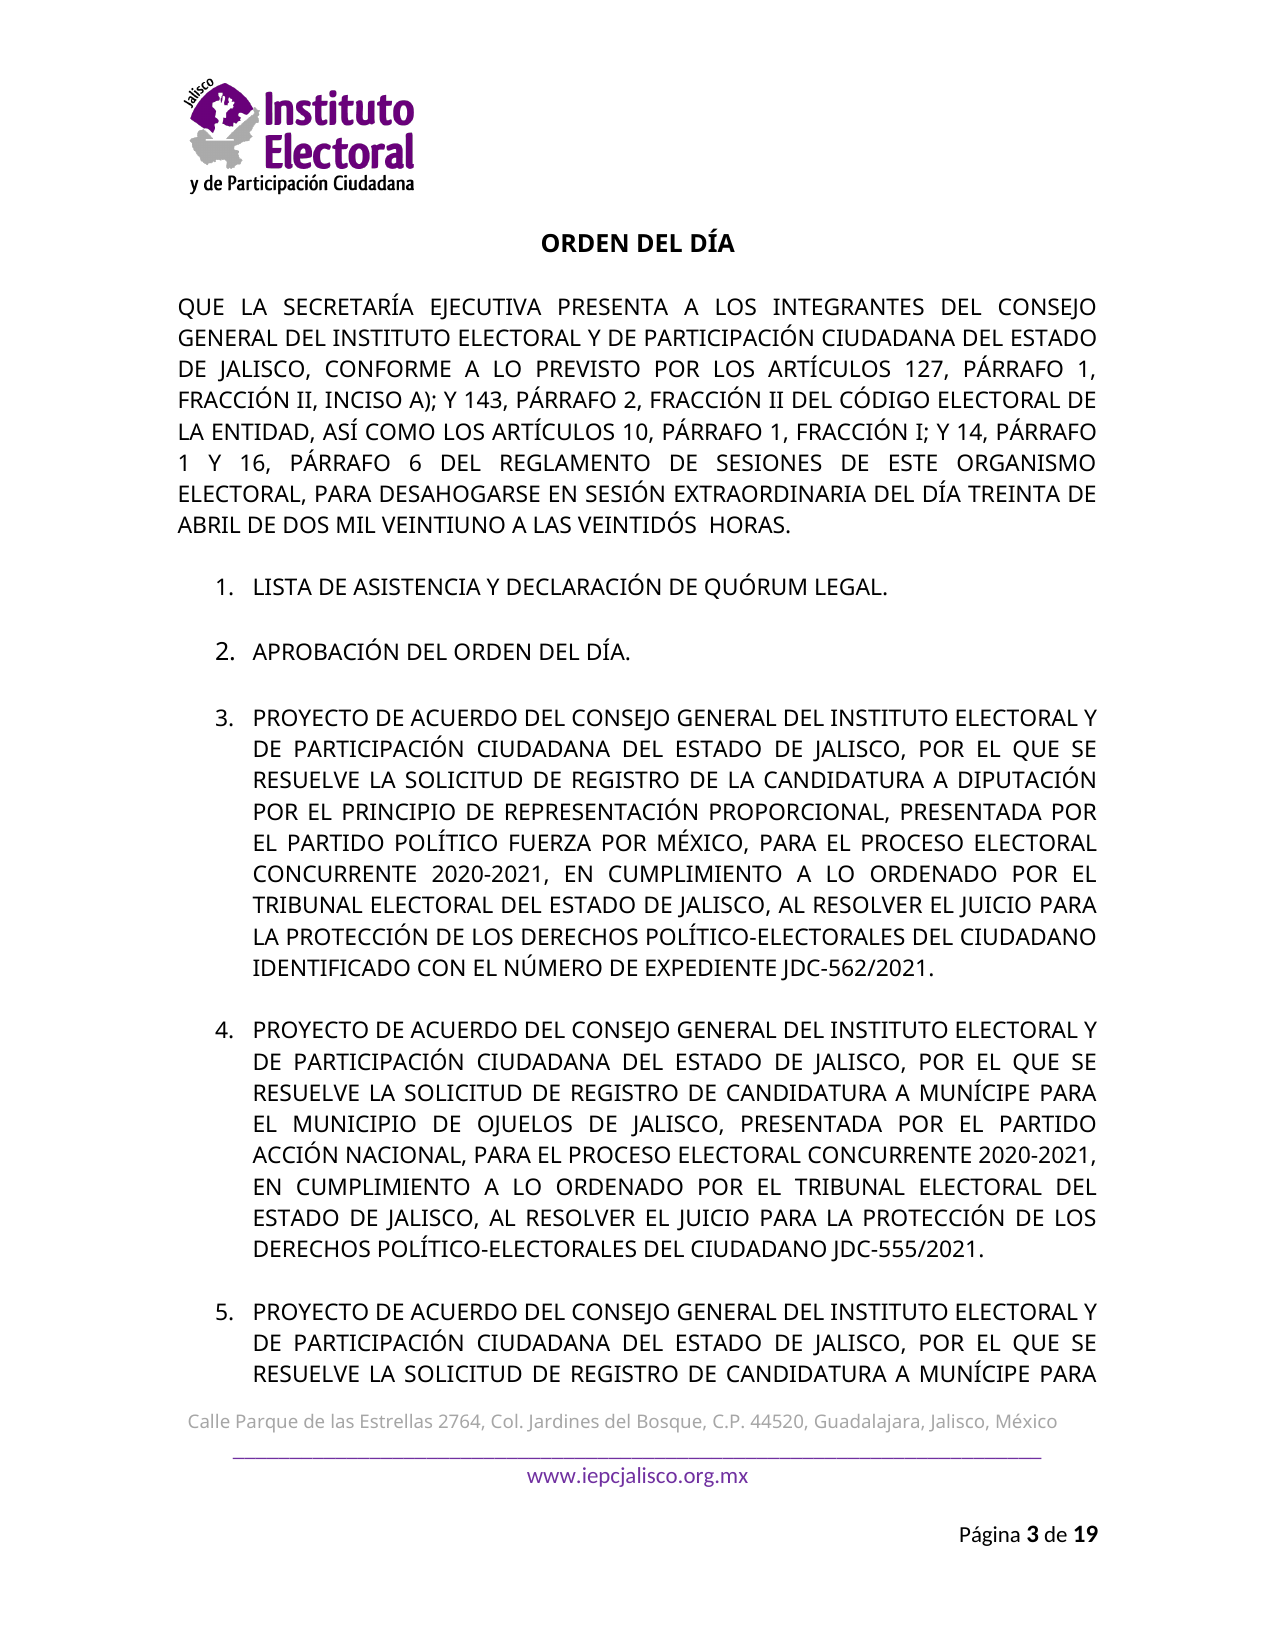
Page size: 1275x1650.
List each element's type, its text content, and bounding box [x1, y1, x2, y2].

list PROYECTO DE ACUERDO DEL CONSEJO GENERAL DEL INSTITUTO ELECTORAL Y DE PARTICIPACIÓN CIUDADANA DEL ESTADO DE JALISCO, POR EL QUE SE RESUELVE LA SOLICITUD DE REGISTRO DE CANDIDATURA A MUNÍCIPE PARA EL MUNICIPIO DE OJUELOS DE JALISCO, PRESENTADA POR EL PARTIDO ACCIÓN NACIONAL, PARA EL PROCESO ELECTORAL CONCURRENTE 2020-2021, EN CUMPLIMIENTO A LO ORDENADO POR EL TRIBUNAL ELECTORAL DEL ESTADO DE JALISCO, AL RESOLVER EL JUICIO PARA LA PROTECCIÓN DE LOS DERECHOS POLÍTICO-ELECTORALES DEL CIUDADANO JDC-555/2021. [215, 1014, 1098, 1264]
list PROYECTO DE ACUERDO DEL CONSEJO GENERAL DEL INSTITUTO ELECTORAL Y DE PARTICIPACIÓN CIUDADANA DEL ESTADO DE JALISCO, POR EL QUE SE RESUELVE LA SOLICITUD DE REGISTRO DE LA CANDIDATURA A DIPUTACIÓN POR EL PRINCIPIO DE REPRESENTACIÓN PROPORCIONAL, PRESENTADA POR EL PARTIDO POLÍTICO FUERZA POR MÉXICO, PARA EL PROCESO ELECTORAL CONCURRENTE 2020-2021, EN CUMPLIMIENTO A LO ORDENADO POR EL TRIBUNAL ELECTORAL DEL ESTADO DE JALISCO, AL RESOLVER EL JUICIO PARA LA PROTECCIÓN DE LOS DERECHOS POLÍTICO-ELECTORALES DEL CIUDADANO IDENTIFICADO CON EL NÚMERO DE EXPEDIENTE JDC-562/2021. [215, 702, 1098, 983]
text ORDEN DEL DÍA [177, 225, 1098, 259]
list APROBACIÓN DEL ORDEN DEL DÍA. [215, 633, 1098, 668]
list LISTA DE ASISTENCIA Y DECLARACIÓN DE QUÓRUM LEGAL. [215, 571, 1098, 602]
text QUE LA SECRETARÍA EJECUTIVA PRESENTA A LOS INTEGRANTES DEL CONSEJO GENERAL DEL INSTITUTO ELECTORAL Y DE PARTICIPACIÓN CIUDADANA DEL ESTADO DE JALISCO, CONFORME A LO PREVISTO POR LOS ARTÍCULOS 127, PÁRRAFO 1, FRACCIÓN II, INCISO A); Y 143, PÁRRAFO 2, FRACCIÓN II DEL CÓDIGO ELECTORAL DE LA ENTIDAD, ASÍ COMO LOS ARTÍCULOS 10, PÁRRAFO 1, FRACCIÓN I; Y 14, PÁRRAFO 1 Y 16, PÁRRAFO 6 DEL REGLAMENTO DE SESIONES DE ESTE ORGANISMO ELECTORAL, PARA DESAHOGARSE EN SESIÓN EXTRAORDINARIA DEL DÍA TREINTA DE ABRIL DE DOS MIL VEINTIUNO A LAS VEINTIDÓS HORAS. [177, 291, 1098, 541]
picture [177, 73, 424, 198]
